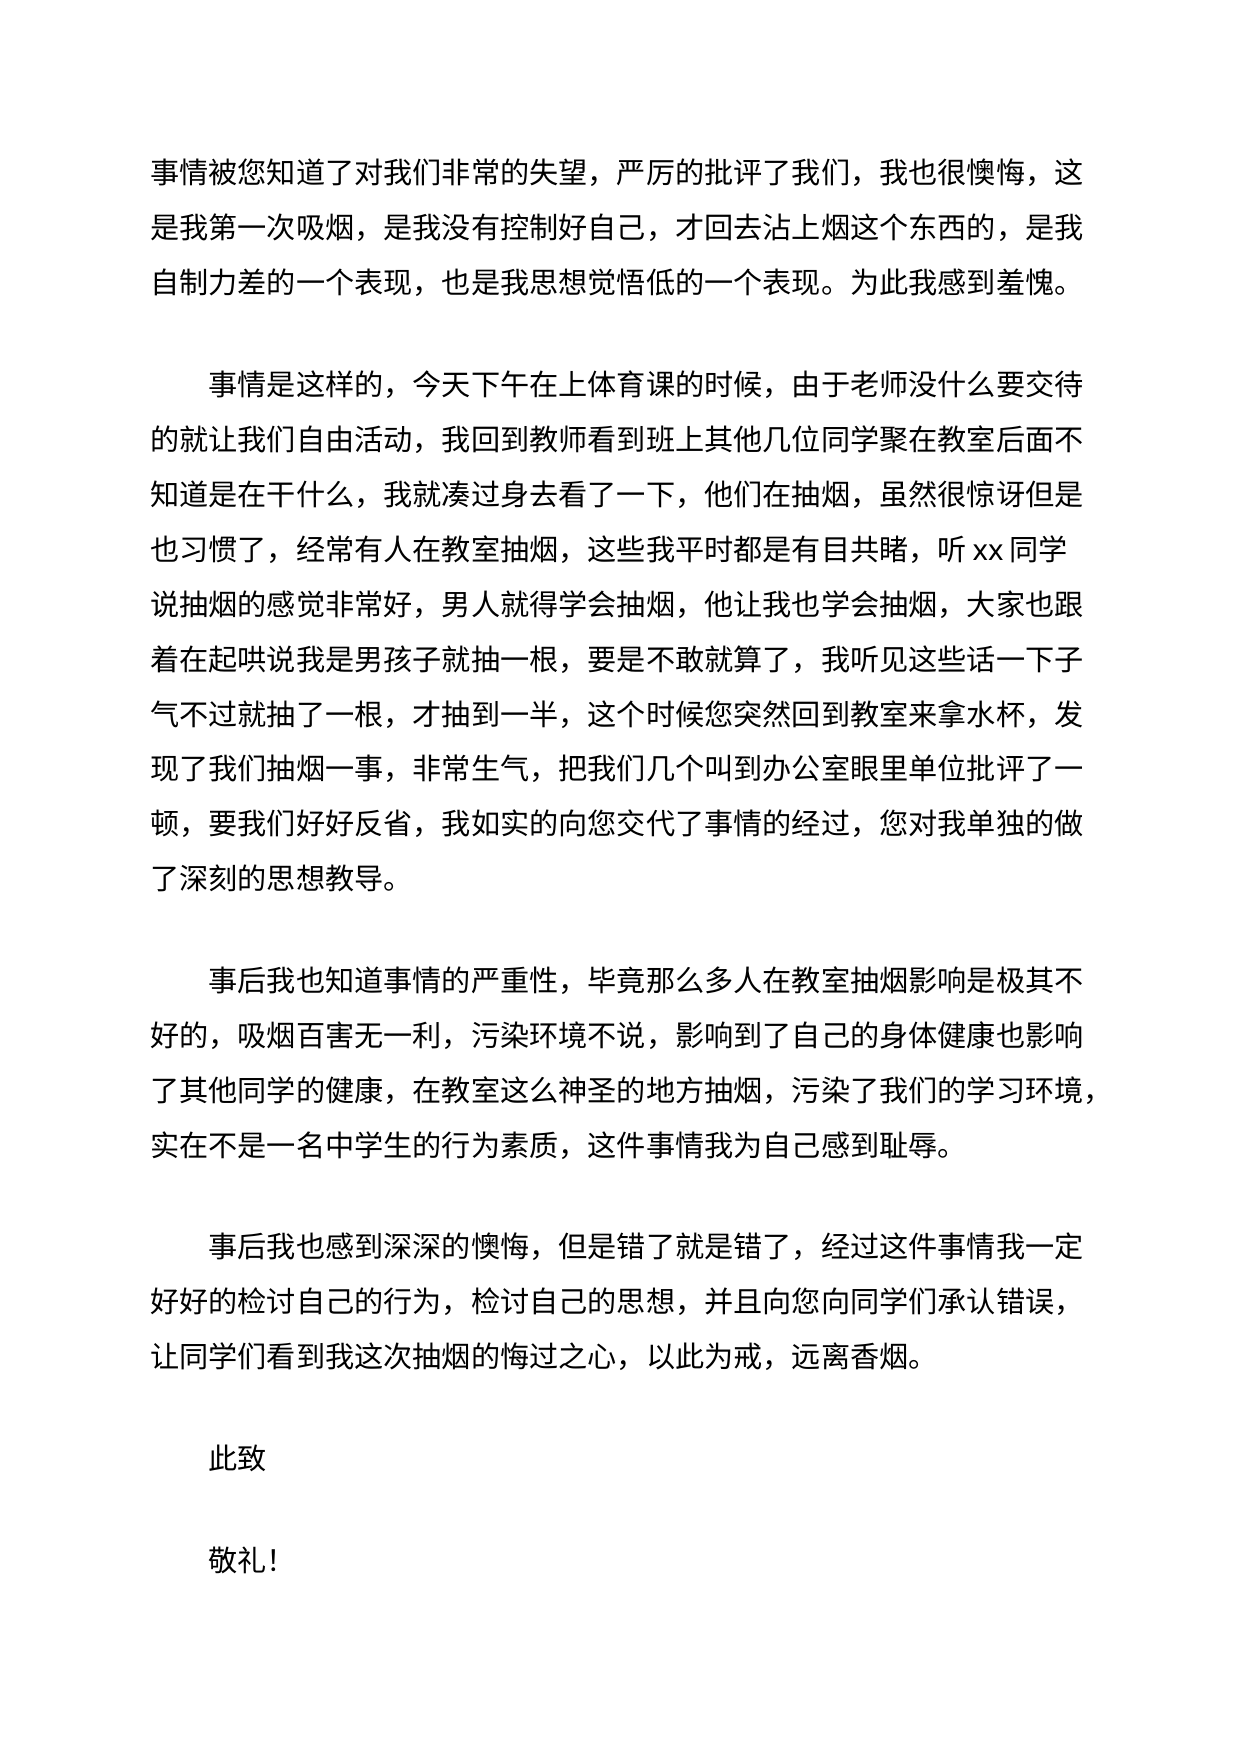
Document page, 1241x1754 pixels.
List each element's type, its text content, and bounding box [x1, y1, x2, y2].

text 事情是这样的，今天下午在上体育课的时候，由于老师没什么要交待的就让我们自由活动，我回到教师看到班上其他几位同学聚在教室后面不知道是在干什么，我就凑过身去看了一下，他们在抽烟，虽然很惊讶但是也习惯了，经常有人在教室抽烟，这些我平时都是有目共睹，听xx同学说抽烟的感觉非常好，男人就得学会抽烟，他让我也学会抽烟，大家也跟着在起哄说我是男孩子就抽一根，要是不敢就算了，我听见这些话一下子气不过就抽了一根，才抽到一半，这个时候您突然回到教室来拿水杯，发现了我们抽烟一事，非常生气，把我们几个叫到办公室眼里单位批评了一顿，要我们好好反省，我如实的向您交代了事情的经过，您对我单独的做了深刻的思想教导。 [150, 362, 1090, 898]
text 敬礼！ [150, 1537, 1090, 1579]
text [150, 150, 1090, 302]
text 事后我也感到深深的懊悔，但是错了就是错了，经过这件事情我一定好好的检讨自己的行为，检讨自己的思想，并且向您向同学们承认错误，让同学们看到我这次抽烟的悔过之心，以此为戒，远离香烟。 [150, 1224, 1090, 1376]
text 此致 [150, 1436, 1090, 1478]
text 事后我也知道事情的严重性，毕竟那么多人在教室抽烟影响是极其不好的，吸烟百害无一利，污染环境不说，影响到了自己的身体健康也影响了其他同学的健康，在教室这么神圣的地方抽烟，污染了我们的学习环境，实在不是一名中学生的行为素质，这件事情我为自己感到耻辱。 [150, 957, 1090, 1164]
